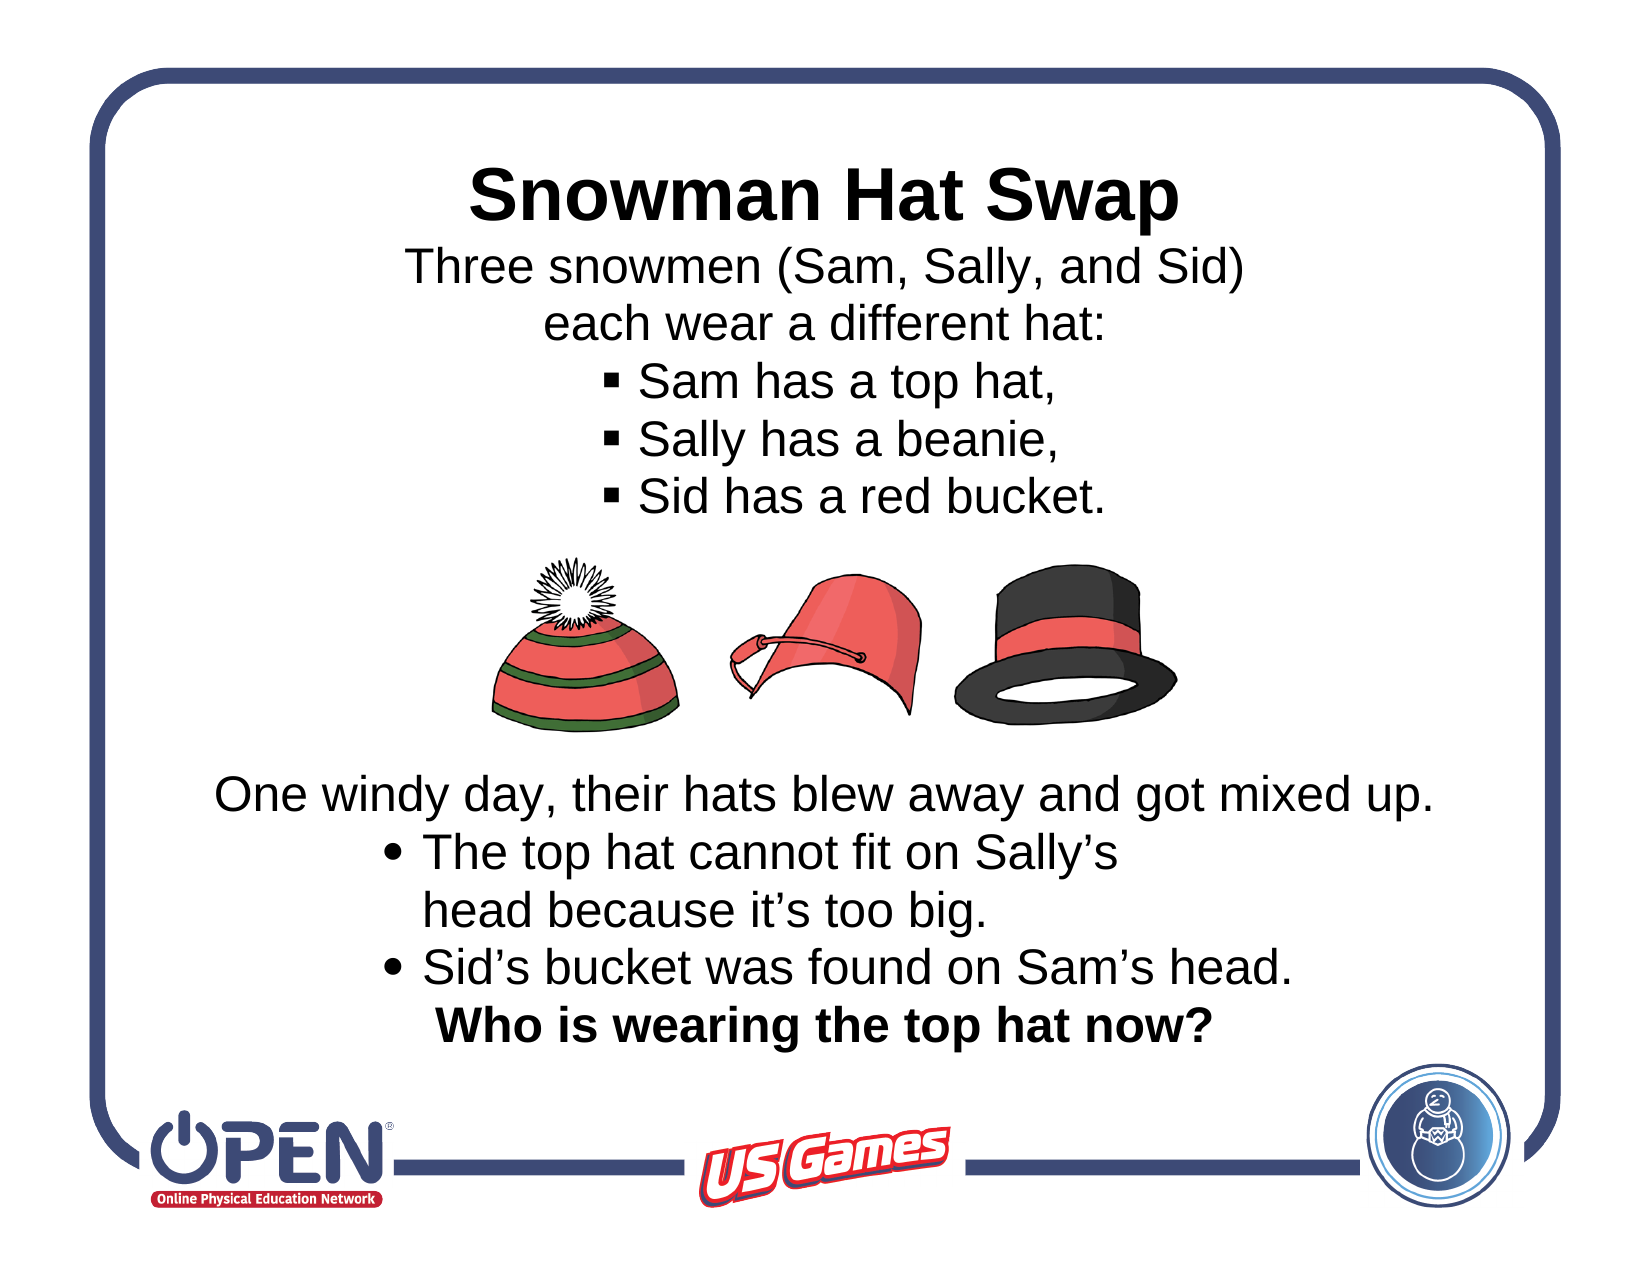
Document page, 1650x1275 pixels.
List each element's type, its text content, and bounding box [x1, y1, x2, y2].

text Three snowmen (Sam, Sally, and Sid) each wear a different hat: [150, 236, 1500, 351]
list Sid’s bucket was found on Sam’s head. [384, 937, 1500, 995]
picture [89, 67, 1561, 1208]
list Sam has a top hat, [600, 351, 1500, 409]
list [384, 822, 1500, 937]
list Sally has a beanie, [600, 409, 1500, 467]
text Snowman Hat Swap [150, 150, 1500, 236]
list Sid has a red bucket. [600, 467, 1500, 525]
text Who is wearing the top hat now? [150, 995, 1500, 1087]
text One windy day, their hats blew away and got mixed up. [150, 765, 1500, 822]
